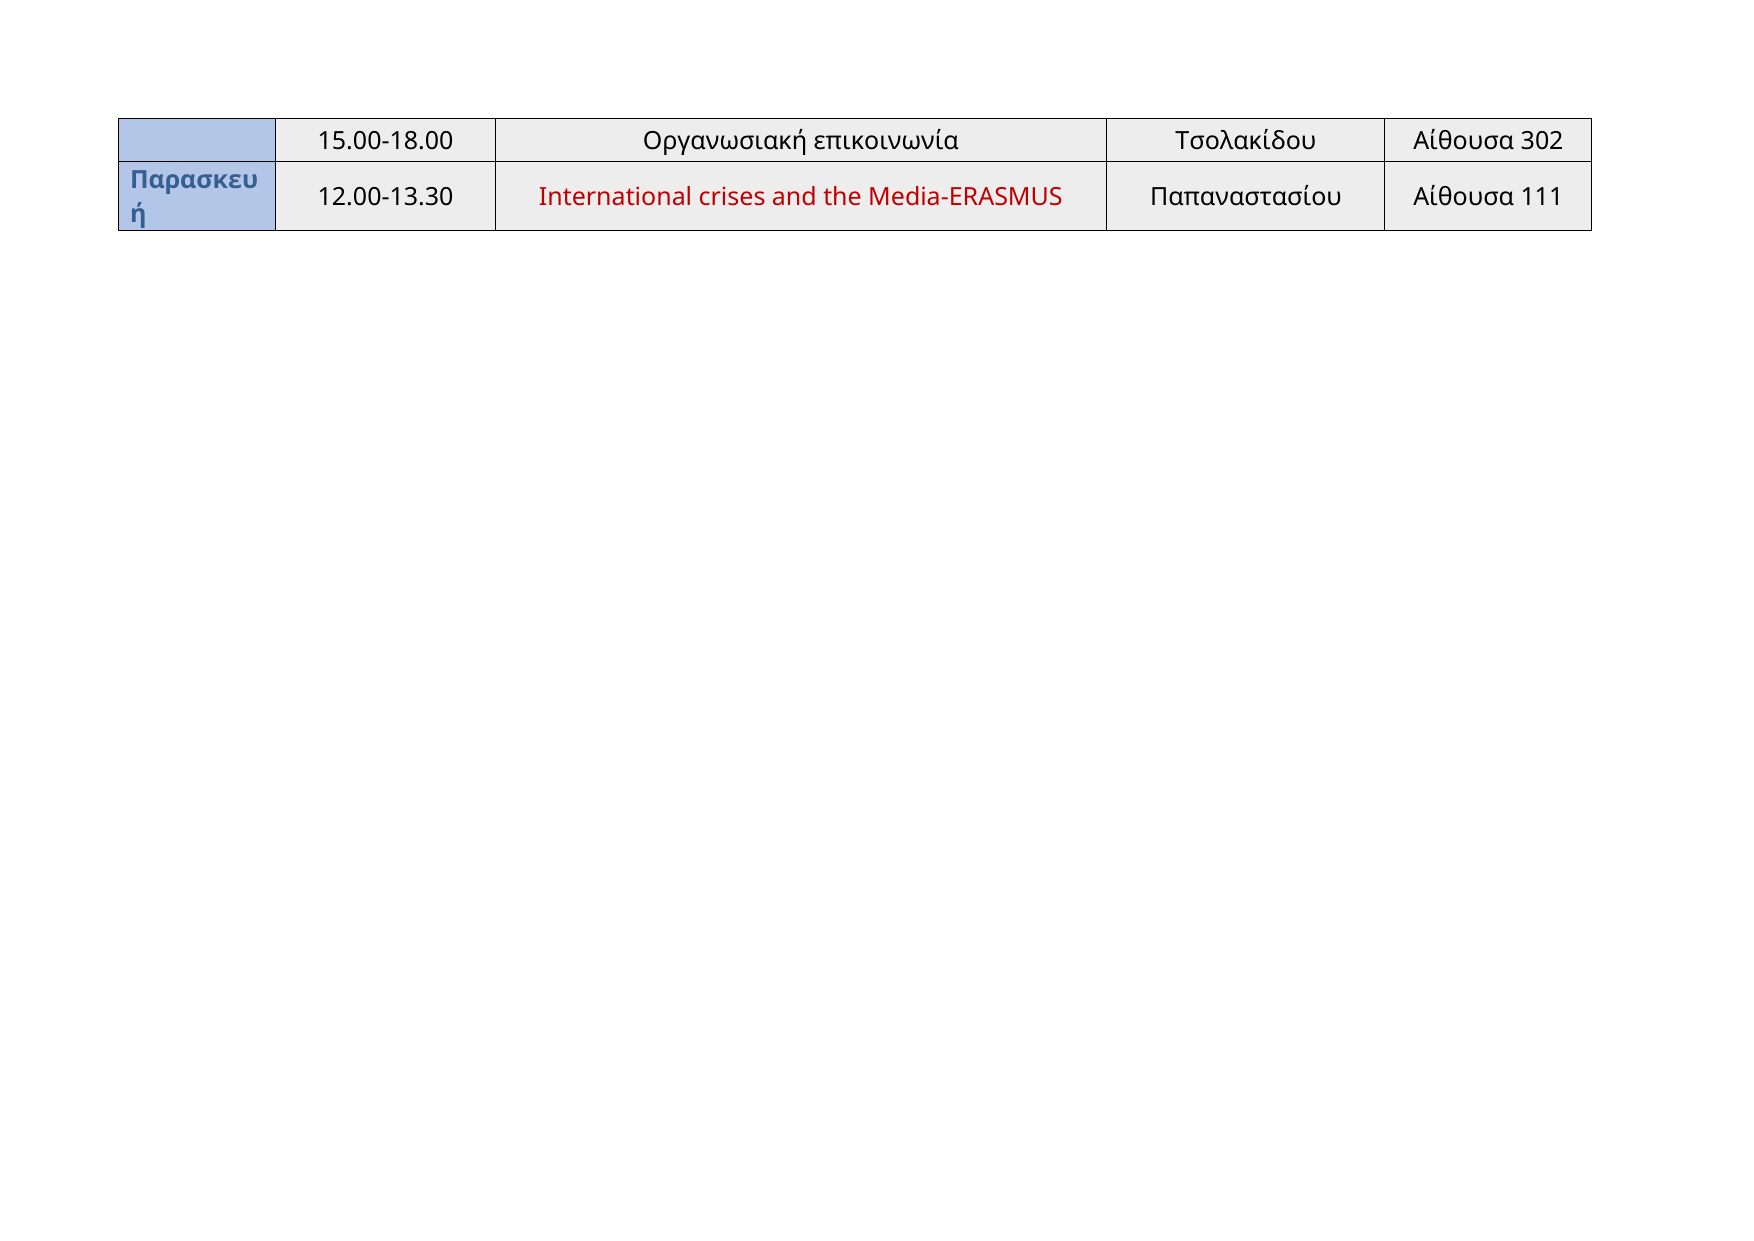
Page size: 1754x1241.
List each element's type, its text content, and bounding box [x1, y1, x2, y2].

table_cell International crises and the Media-ERASMUS [496, 162, 1106, 230]
table_cell Αίθουσα 302 [1385, 119, 1591, 161]
table_cell Τσολακίδου [1107, 119, 1384, 161]
table_cell 15.00-18.00 [276, 119, 495, 161]
table_cell Παπαναστασίου [1107, 162, 1384, 230]
table_cell 12.00-13.30 [276, 162, 495, 230]
table_cell Παρασκευή [119, 162, 275, 230]
table_cell Αίθουσα 111 [1385, 162, 1591, 230]
table_cell Οργανωσιακή επικοινωνία [496, 119, 1106, 161]
